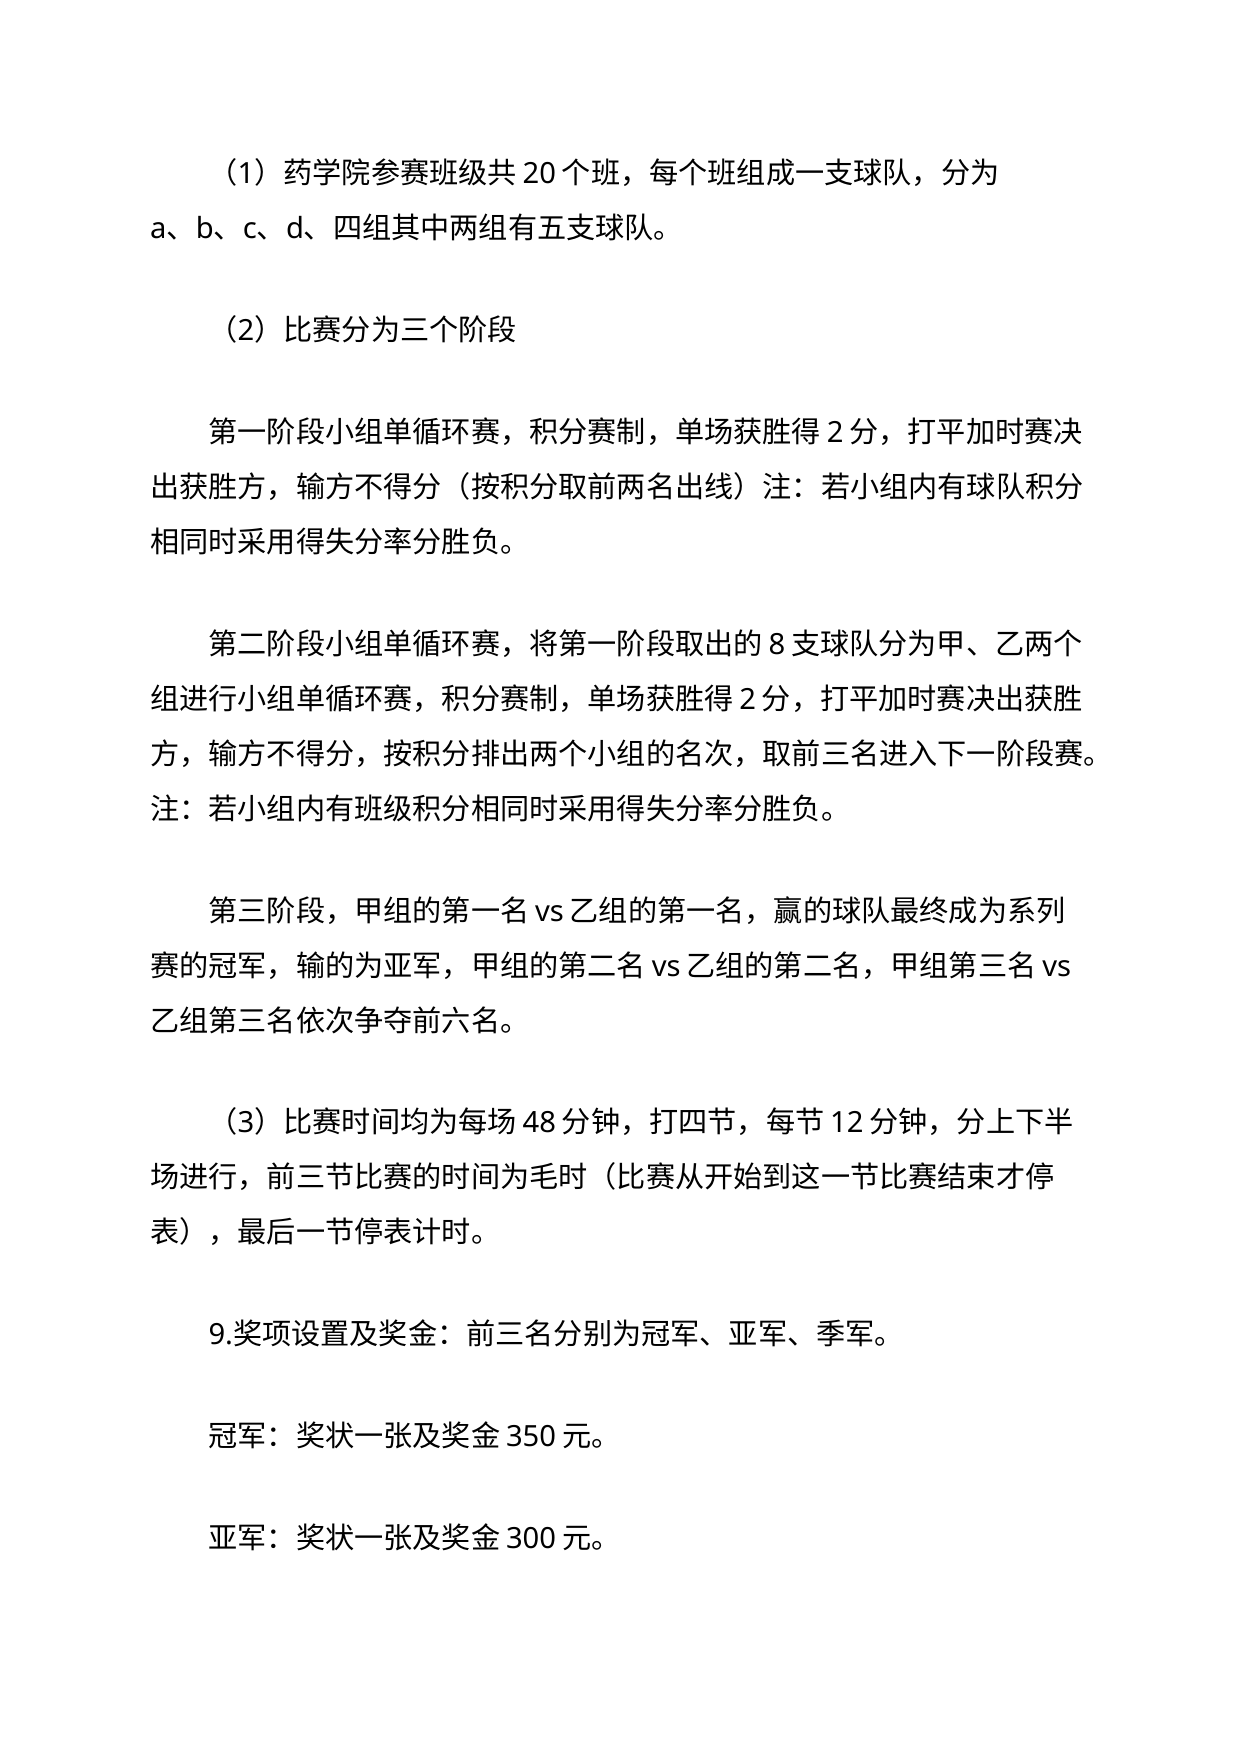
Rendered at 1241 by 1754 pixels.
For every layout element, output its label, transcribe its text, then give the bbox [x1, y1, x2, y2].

text 9.奖项设置及奖金：前三名分别为冠军、亚军、季军。 [150, 1311, 1090, 1353]
text （1）药学院参赛班级共20个班，每个班组成一支球队，分为a、b、c、d、四组其中两组有五支球队。 [150, 150, 1090, 247]
text 第二阶段小组单循环赛，将第一阶段取出的8支球队分为甲、乙两个组进行小组单循环赛，积分赛制，单场获胜得2分，打平加时赛决出获胜方，输方不得分，按积分排出两个小组的名次，取前三名进入下一阶段赛。注：若小组内有班级积分相同时采用得失分率分胜负。 [150, 621, 1090, 828]
text 第三阶段，甲组的第一名vs乙组的第一名，赢的球队最终成为系列赛的冠军，输的为亚军，甲组的第二名vs乙组的第二名，甲组第三名vs乙组第三名依次争夺前六名。 [150, 887, 1090, 1039]
text （3）比赛时间均为每场48分钟，打四节，每节12分钟，分上下半场进行，前三节比赛的时间为毛时（比赛从开始到这一节比赛结束才停表），最后一节停表计时。 [150, 1099, 1090, 1251]
text 第一阶段小组单循环赛，积分赛制，单场获胜得2分，打平加时赛决出获胜方，输方不得分（按积分取前两名出线）注：若小组内有球队积分相同时采用得失分率分胜负。 [150, 409, 1090, 561]
text 亚军：奖状一张及奖金300元。 [150, 1515, 1090, 1557]
text 冠军：奖状一张及奖金350元。 [150, 1413, 1090, 1455]
text （2）比赛分为三个阶段 [150, 307, 1090, 349]
